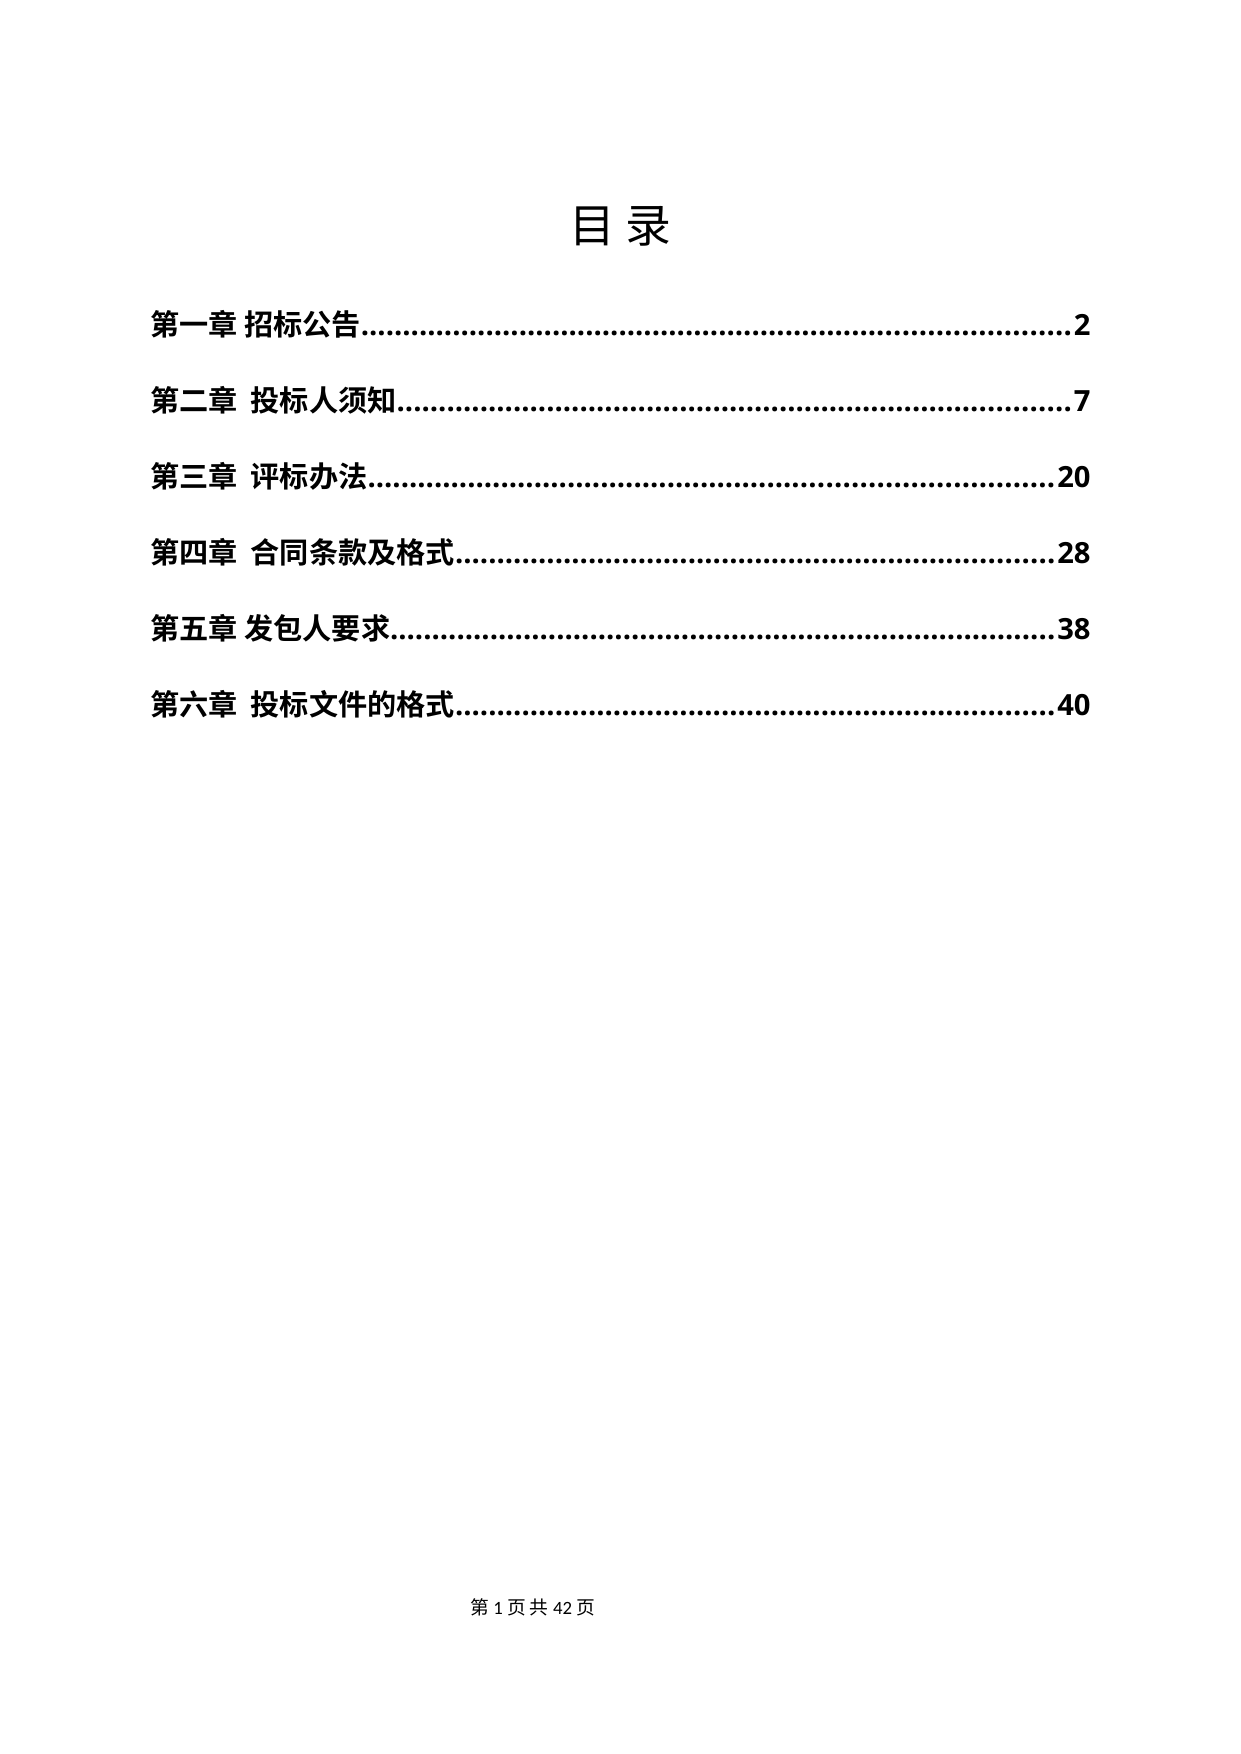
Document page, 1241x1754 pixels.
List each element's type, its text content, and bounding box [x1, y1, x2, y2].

text 第六章 投标文件的格式 40 [150, 682, 1090, 724]
text 第一章 招标公告 2 [150, 302, 1090, 344]
text 第五章 发包人要求 38 [150, 606, 1090, 648]
text 目 录 [150, 190, 1090, 256]
text 第二章 投标人须知 7 [150, 378, 1090, 420]
text 第四章 合同条款及格式 28 [150, 530, 1090, 572]
text 第三章 评标办法 20 [150, 454, 1090, 496]
